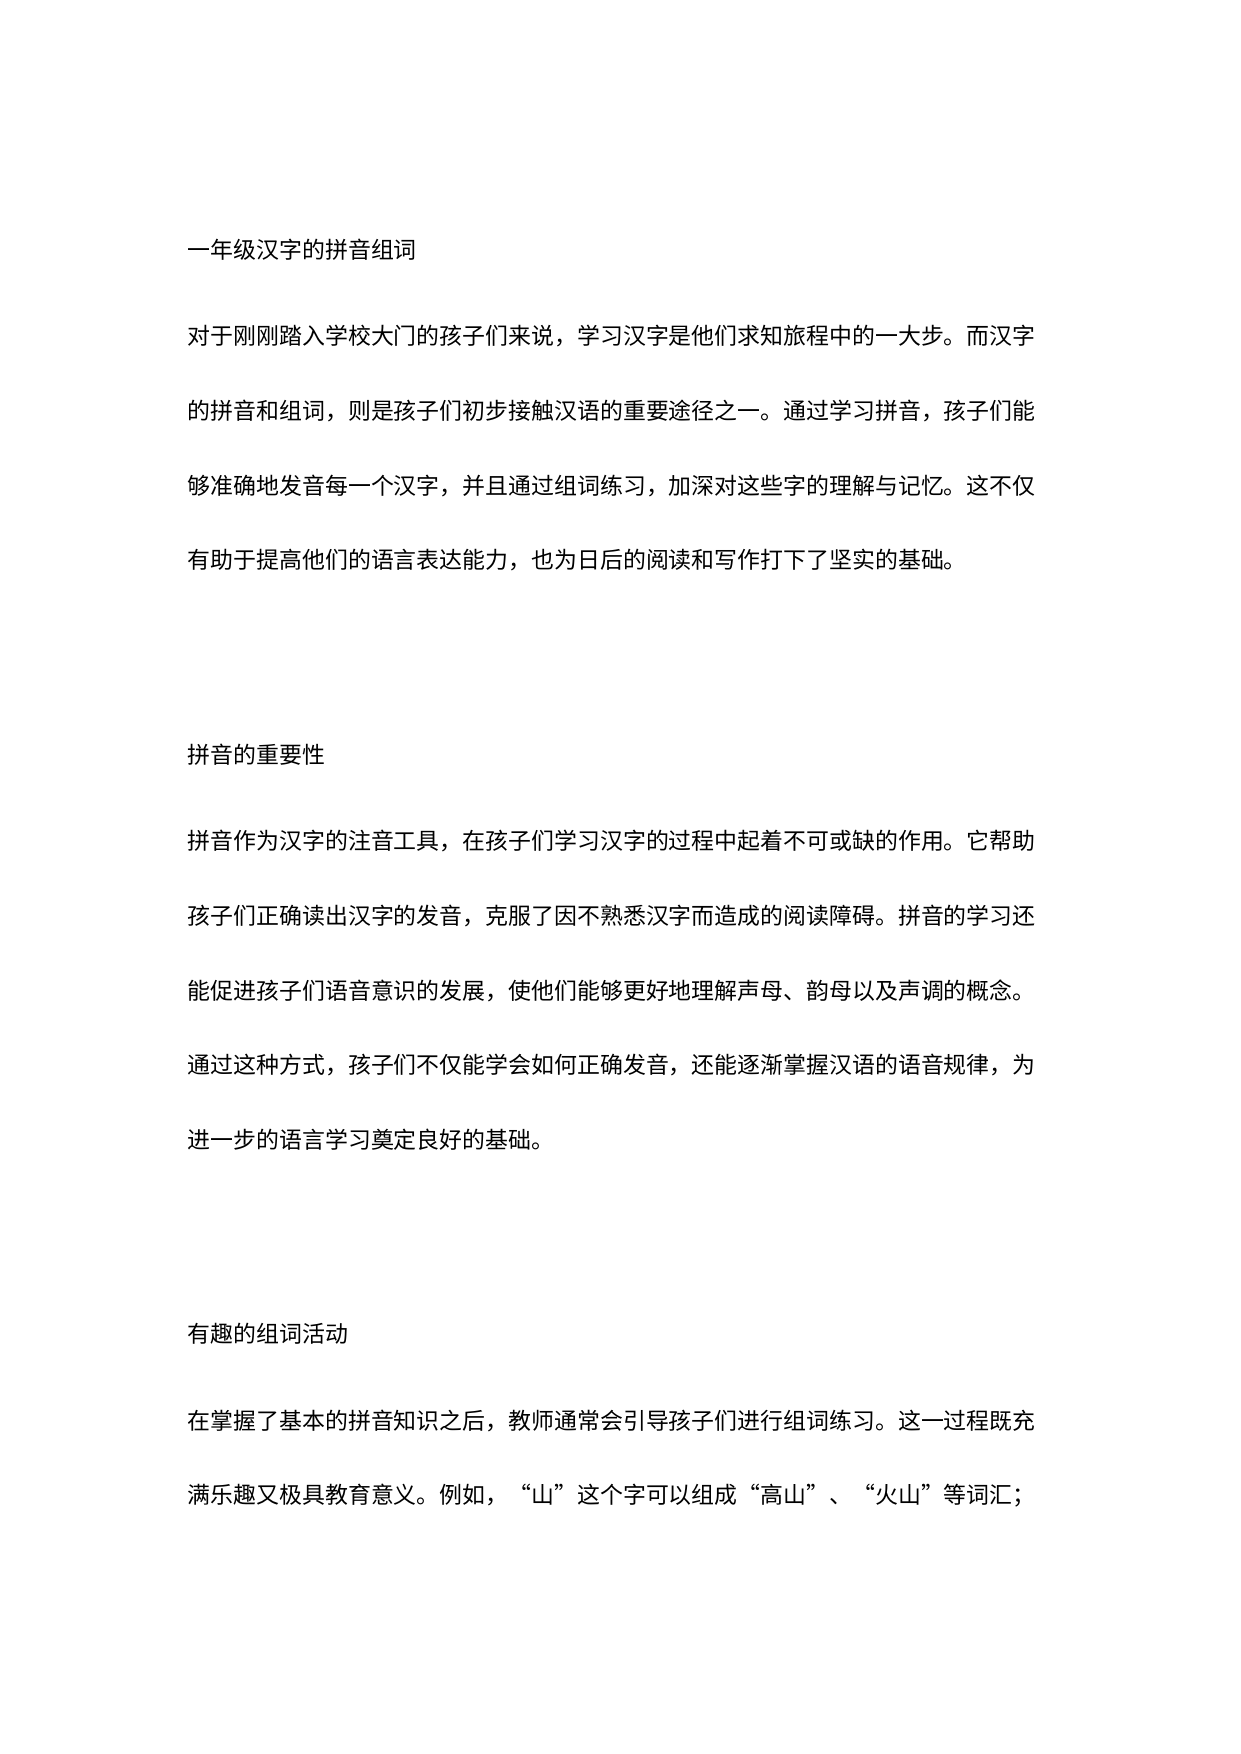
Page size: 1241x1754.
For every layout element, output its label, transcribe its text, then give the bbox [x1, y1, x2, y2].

text 拼音作为汉字的注音工具，在孩子们学习汉字的过程中起着不可或缺的作用。它帮助孩子们正确读出汉字的发音，克服了因不熟悉汉字而造成的阅读障碍。拼音的学习还能促进孩子们语音意识的发展，使他们能够更好地理解声母、韵母以及声调的概念。通过这种方式，孩子们不仅能学会如何正确发音，还能逐渐掌握汉语的语音规律，为进一步的语言学习奠定良好的基础。 [187, 807, 1053, 1171]
text 对于刚刚踏入学校大门的孩子们来说，学习汉字是他们求知旅程中的一大步。而汉字的拼音和组词，则是孩子们初步接触汉语的重要途径之一。通过学习拼音，孩子们能够准确地发音每一个汉字，并且通过组词练习，加深对这些字的理解与记忆。这不仅有助于提高他们的语言表达能力，也为日后的阅读和写作打下了坚实的基础。 [187, 302, 1053, 591]
text 一年级汉字的拼音组词 [187, 216, 1053, 281]
text 有趣的组词活动 [187, 1300, 1053, 1365]
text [187, 1387, 1053, 1527]
text 拼音的重要性 [187, 721, 1053, 786]
